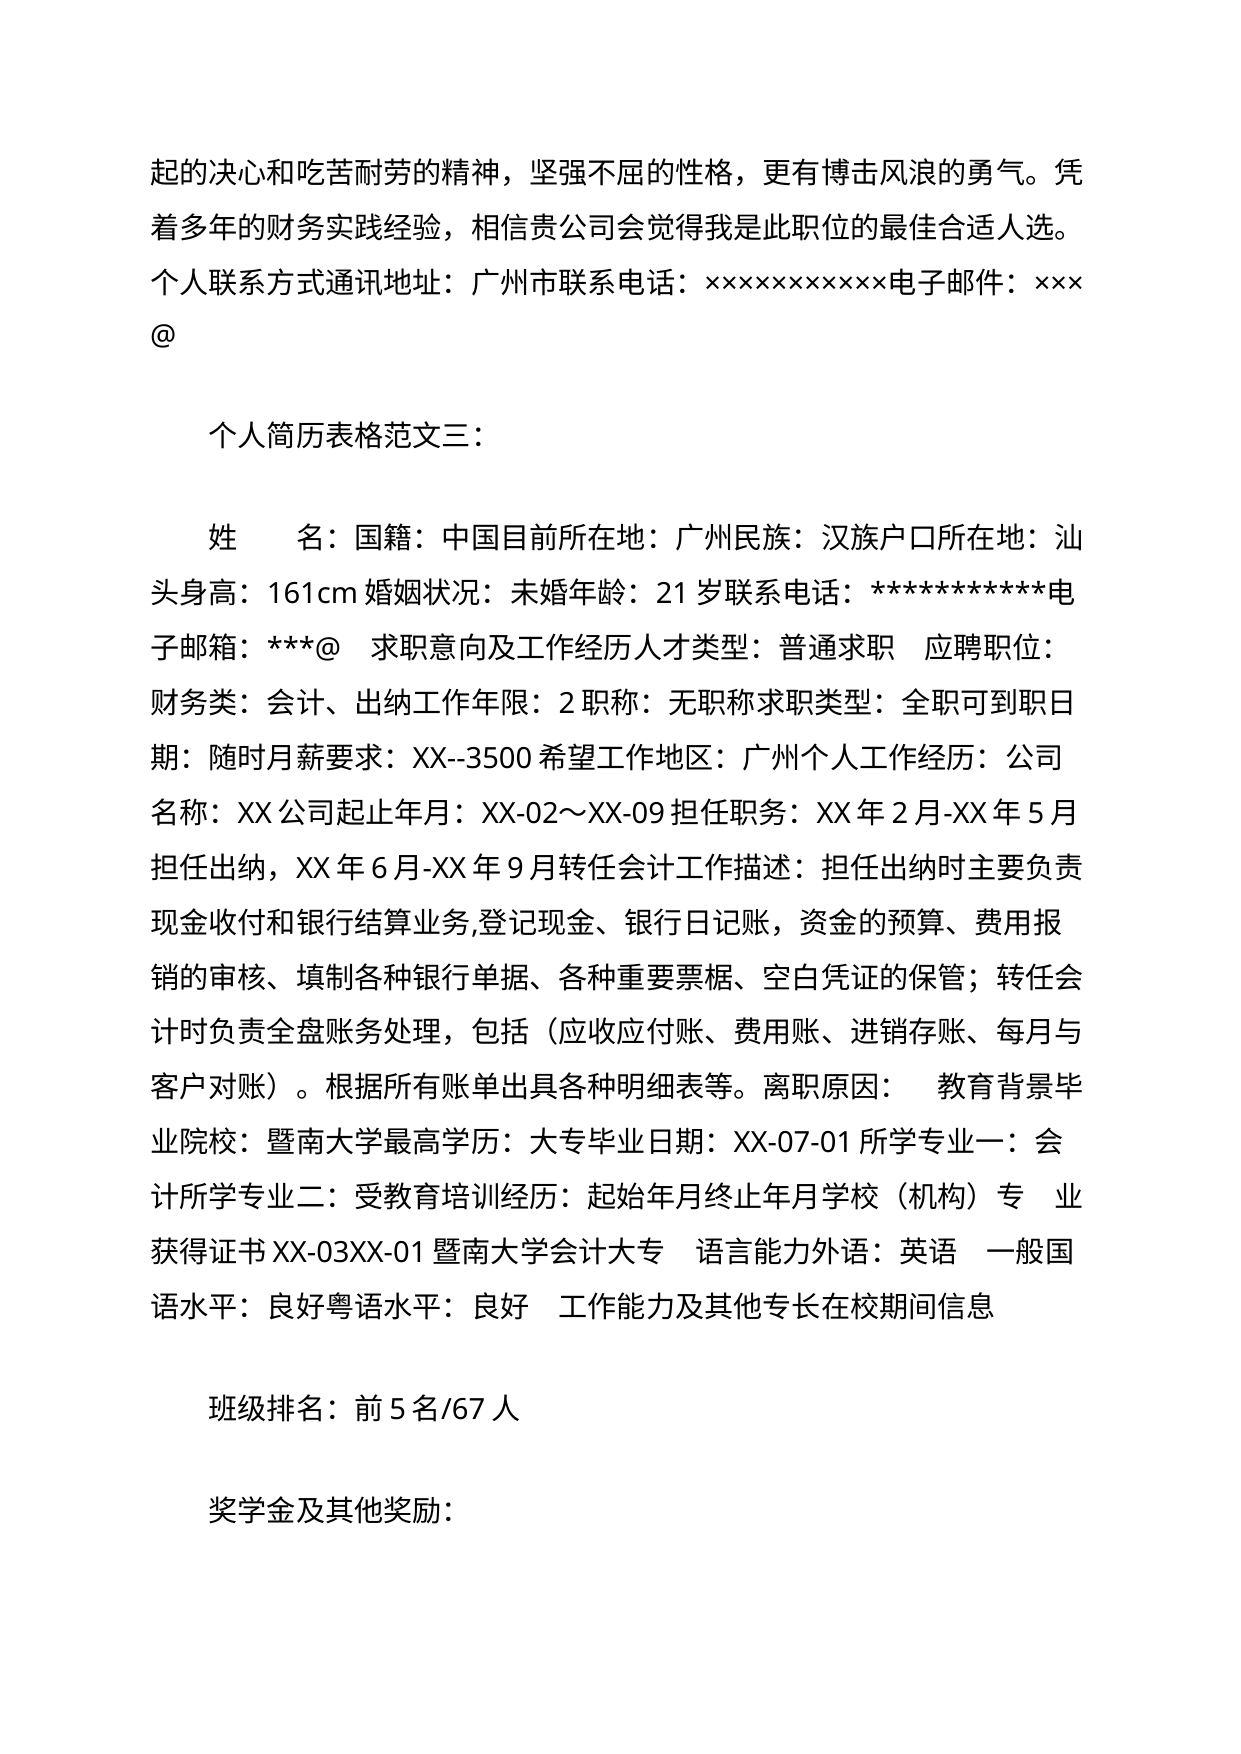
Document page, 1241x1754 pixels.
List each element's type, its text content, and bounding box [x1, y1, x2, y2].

text 个人简历表格范文三： [150, 412, 1090, 455]
text 奖学金及其他奖励： [150, 1487, 1090, 1530]
text 班级排名：前5名/67人 [150, 1386, 1090, 1428]
text 姓 名：国籍：中国目前所在地：广州民族：汉族户口所在地：汕头身高：161cm婚姻状况：未婚年龄：21岁联系电话：***********电子邮箱：***@ 求职意向及工作经历人才类型：普通求职 应聘职位：财务类：会计、出纳工作年限：2职称：无职称求职类型：全职可到职日期：随时月薪要求：XX--3500希望工作地区：广州个人工作经历：公司名称：XX公司起止年月：XX-02～XX-09担任职务：XX年2月-XX年5月担任出纳，XX年6月-XX年9月转任会计工作描述：担任出纳时主要负责现金收付和银行结算业务,登记现金、银行日记账，资金的预算、费用报销的审核、填制各种银行单据、各种重要票椐、空白凭证的保管；转任会计时负责全盘账务处理，包括（应收应付账、费用账、进销存账、每月与客户对账）。根据所有账单出具各种明细表等。离职原因： 教育背景毕业院校：暨南大学最高学历：大专毕业日期：XX-07-01所学专业一：会计所学专业二：受教育培训经历：起始年月终止年月学校（机构）专 业获得证书XX-03XX-01暨南大学会计大专 语言能力外语：英语 一般国语水平：良好粤语水平：良好 工作能力及其他专长在校期间信息 [150, 514, 1090, 1326]
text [150, 150, 1090, 354]
